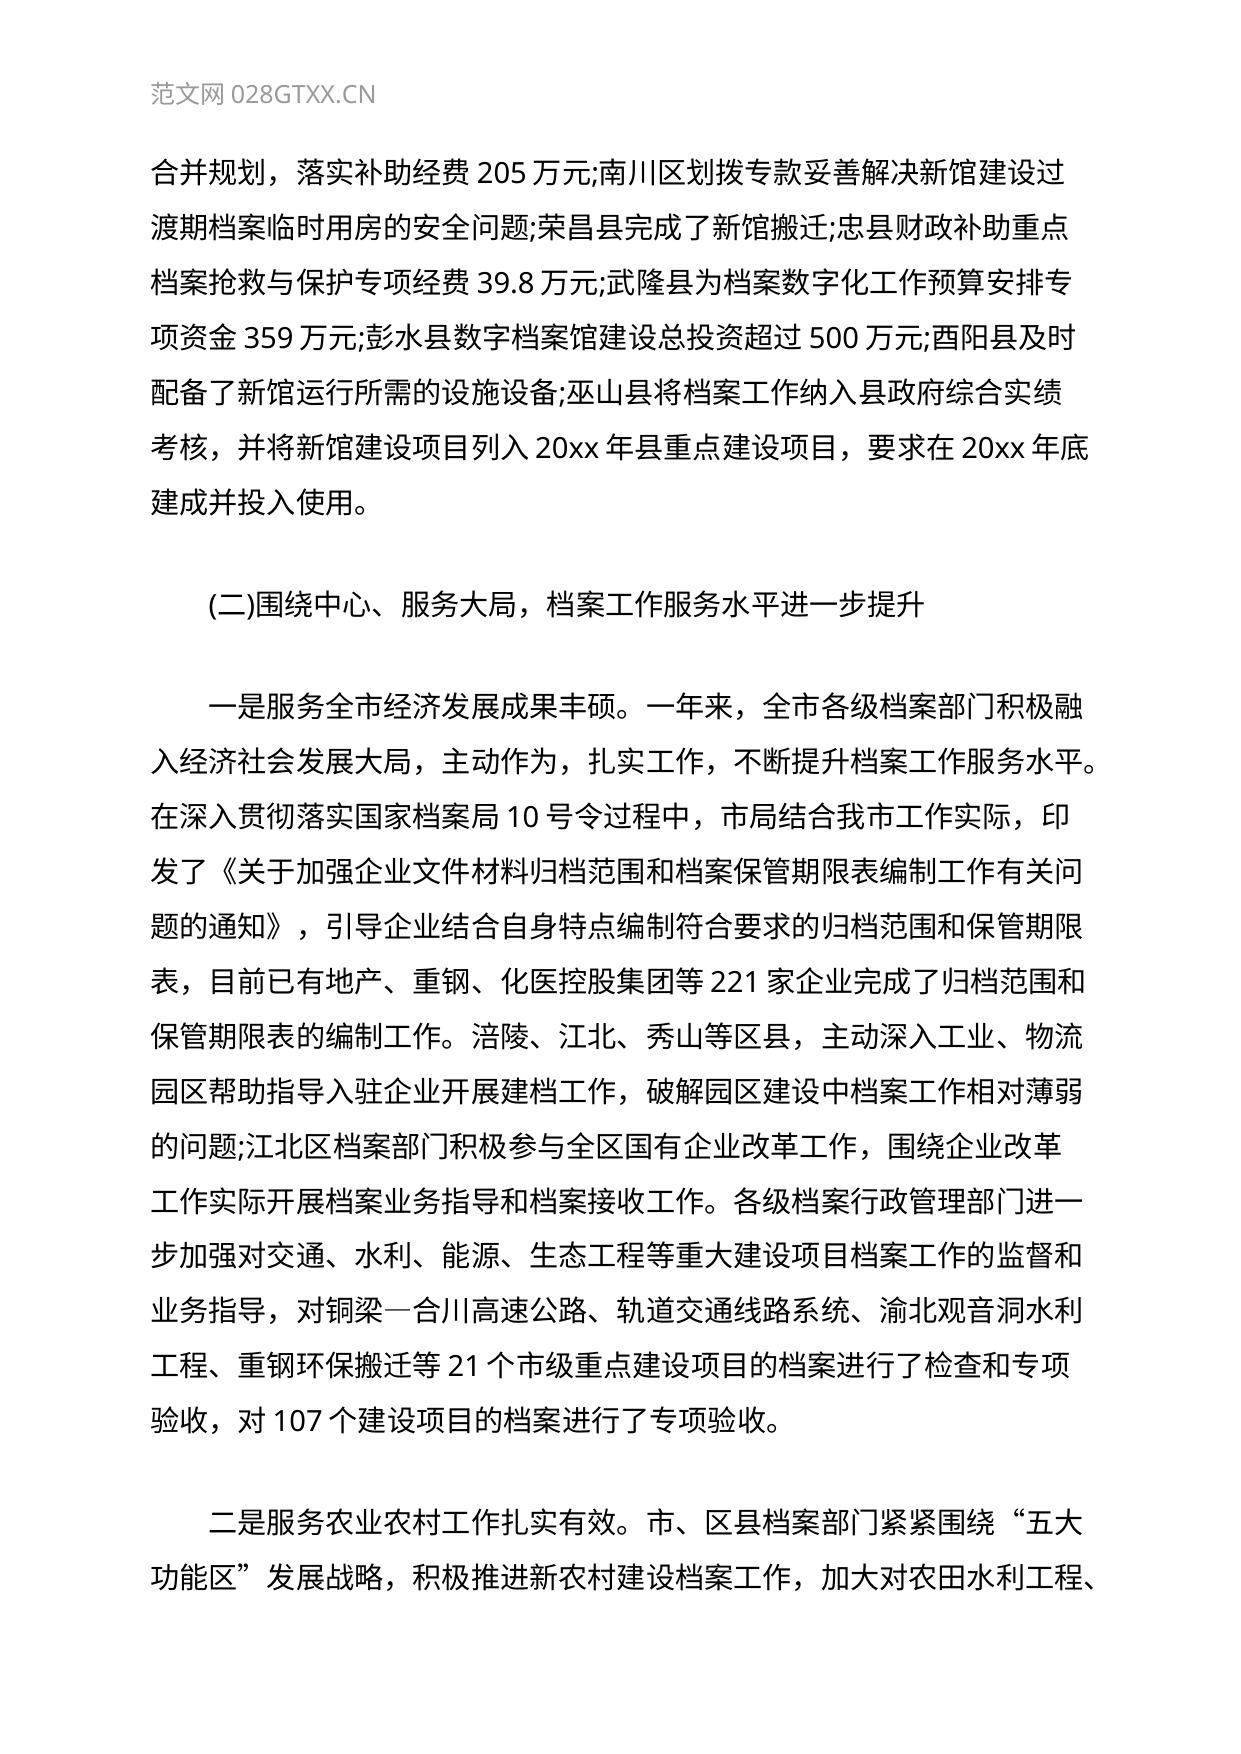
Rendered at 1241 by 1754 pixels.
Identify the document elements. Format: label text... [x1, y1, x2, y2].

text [150, 1500, 1090, 1597]
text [150, 150, 1090, 522]
text (二)围绕中心、服务大局，档案工作服务水平进一步提升 [150, 582, 1090, 624]
text 一是服务全市经济发展成果丰硕。一年来，全市各级档案部门积极融入经济社会发展大局，主动作为，扎实工作，不断提升档案工作服务水平。在深入贯彻落实国家档案局10号令过程中，市局结合我市工作实际，印发了《关于加强企业文件材料归档范围和档案保管期限表编制工作有关问题的通知》，引导企业结合自身特点编制符合要求的归档范围和保管期限表，目前已有地产、重钢、化医控股集团等221家企业完成了归档范围和保管期限表的编制工作。涪陵、江北、秀山等区县，主动深入工业、物流园区帮助指导入驻企业开展建档工作，破解园区建设中档案工作相对薄弱的问题;江北区档案部门积极参与全区国有企业改革工作，围绕企业改革工作实际开展档案业务指导和档案接收工作。各级档案行政管理部门进一步加强对交通、水利、能源、生态工程等重大建设项目档案工作的监督和业务指导，对铜梁—合川高速公路、轨道交通线路系统、渝北观音洞水利工程、重钢环保搬迁等21个市级重点建设项目的档案进行了检查和专项验收，对107个建设项目的档案进行了专项验收。 [150, 684, 1090, 1440]
